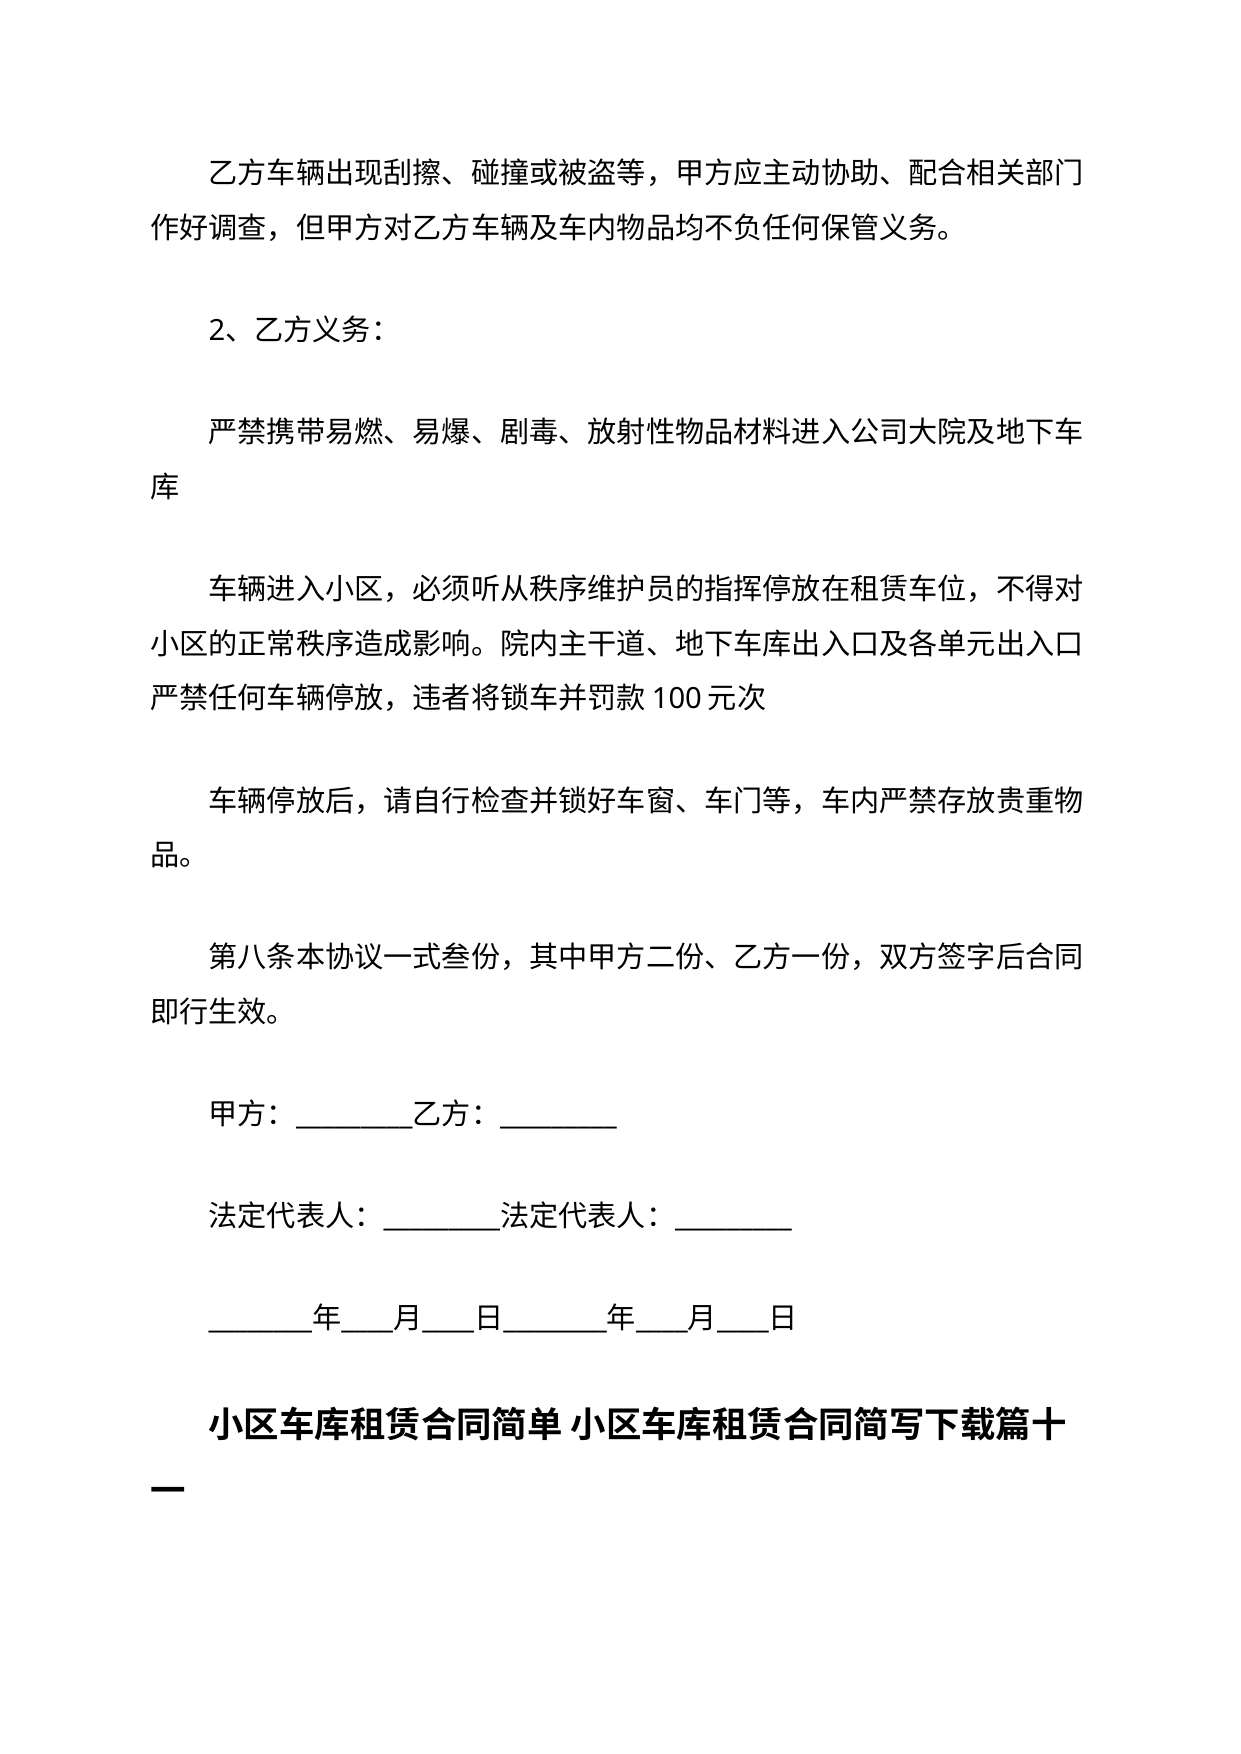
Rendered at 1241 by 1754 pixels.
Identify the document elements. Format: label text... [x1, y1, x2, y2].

text 2、乙方义务： [150, 307, 1090, 349]
text 甲方：_________乙方：_________ [150, 1090, 1090, 1133]
text 车辆进入小区，必须听从秩序维护员的指挥停放在租赁车位，不得对小区的正常秩序造成影响。院内主干道、地下车库出入口及各单元出入口严禁任何车辆停放，违者将锁车并罚款100元次 [150, 565, 1090, 717]
text 小区车库租赁合同简单 小区车库租赁合同简写下载篇十一 [150, 1396, 1090, 1514]
text 第八条本协议一式叁份，其中甲方二份、乙方一份，双方签字后合同即行生效。 [150, 934, 1090, 1031]
text 乙方车辆出现刮擦、碰撞或被盗等，甲方应主动协助、配合相关部门作好调查，但甲方对乙方车辆及车内物品均不负任何保管义务。 [150, 150, 1090, 247]
text 法定代表人：_________法定代表人：_________ [150, 1192, 1090, 1235]
text 车辆停放后，请自行检查并锁好车窗、车门等，车内严禁存放贵重物品。 [150, 777, 1090, 874]
text ________年____月____日________年____月____日 [150, 1294, 1090, 1337]
text 严禁携带易燃、易爆、剧毒、放射性物品材料进入公司大院及地下车库 [150, 409, 1090, 506]
